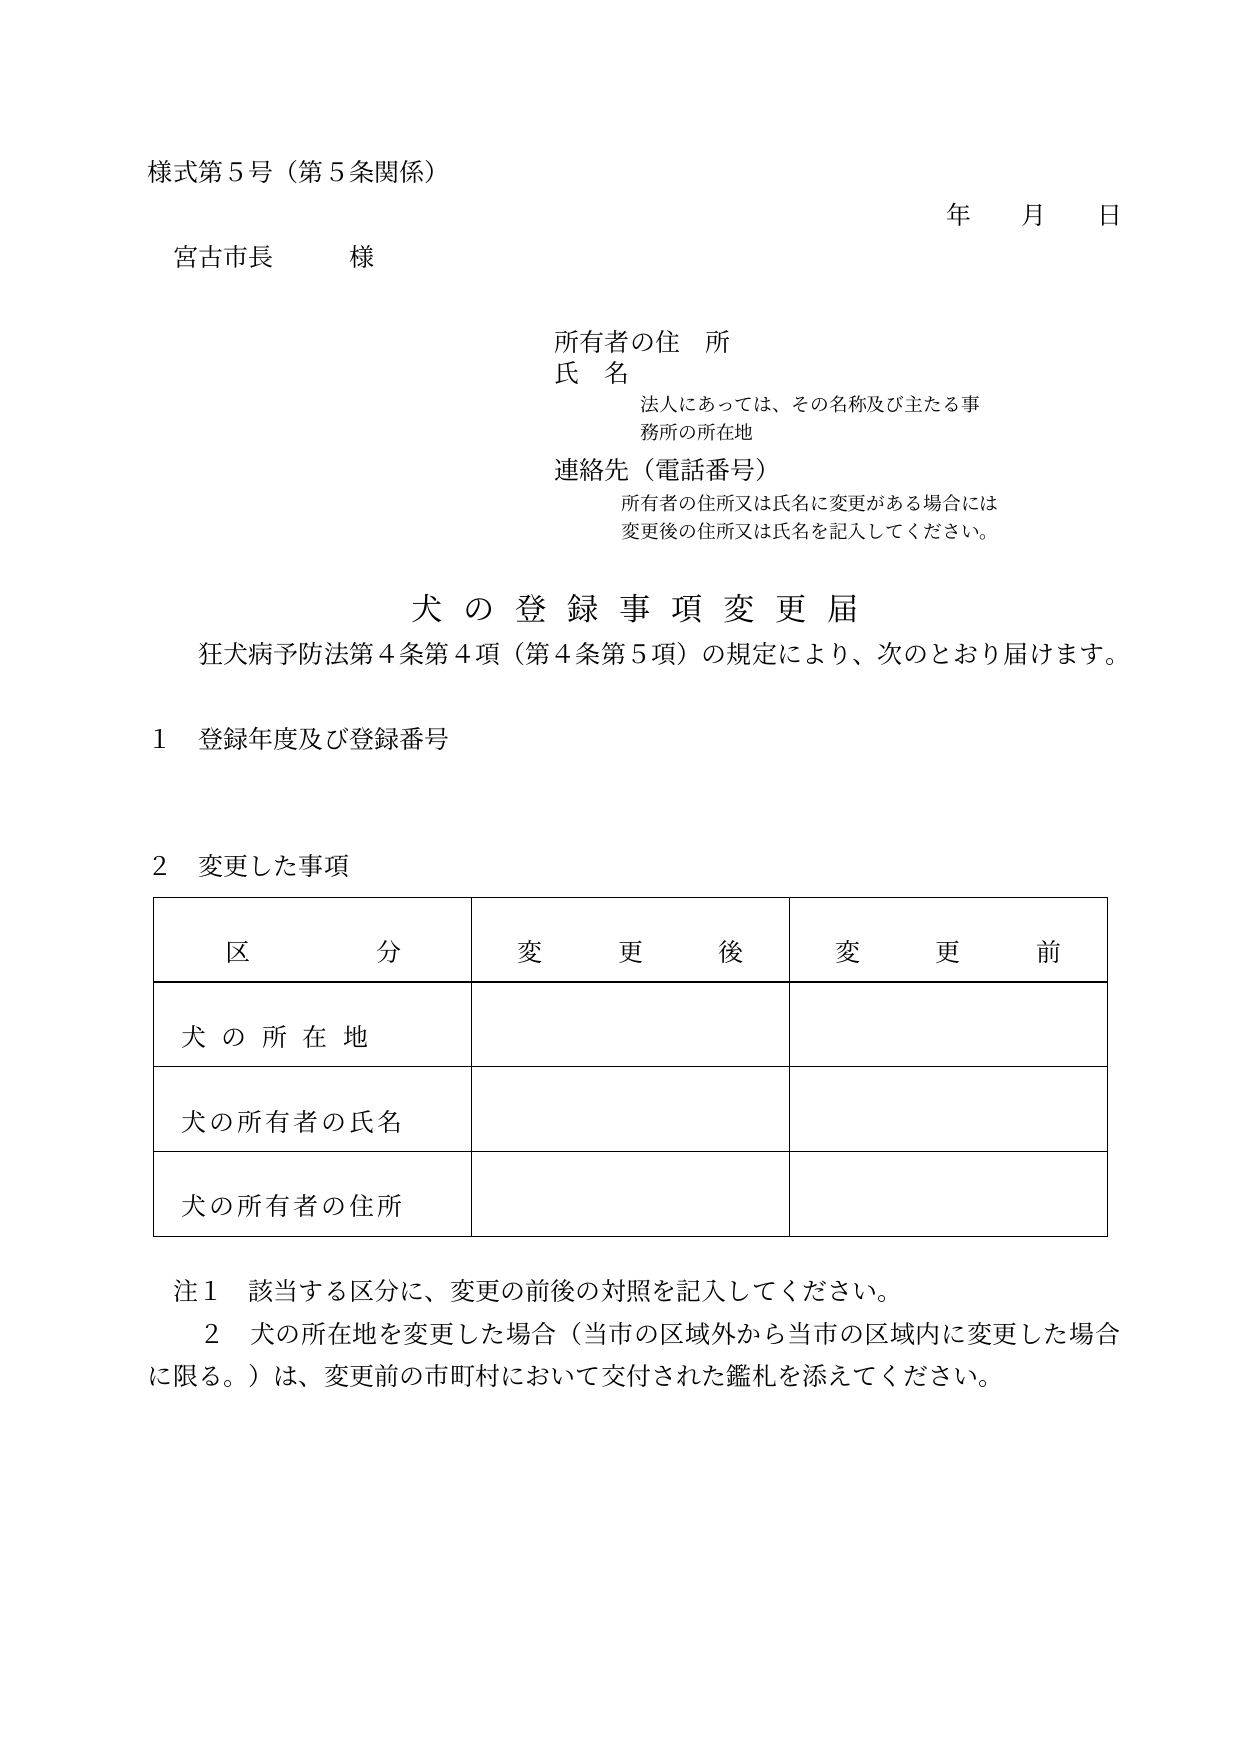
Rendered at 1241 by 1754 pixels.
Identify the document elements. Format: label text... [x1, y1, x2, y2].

table_cell [790, 1067, 1107, 1151]
text ２ 変更した事項 [148, 842, 1122, 884]
text 変更後の住所又は氏名を記入してください。 [148, 516, 1122, 544]
table_header 区 分 [154, 898, 471, 981]
table_cell [790, 1152, 1107, 1236]
text 犬の登録事項変更届 [148, 587, 1122, 629]
text 務所の所在地 [148, 417, 1122, 445]
table_cell [790, 983, 1107, 1066]
text 法人にあっては、その名称及び主たる事 [148, 388, 1122, 417]
text 狂犬病予防法第４条第４項（第４条第５項）の規定により、次のとおり届けます。 [148, 629, 1122, 672]
table_cell [472, 983, 789, 1066]
text ２ 犬の所在地を変更した場合（当市の区域外から当市の区域内に変更した場合 に限る。）は、変更前の市町村において交付された鑑札を添えてください。 [148, 1309, 1122, 1394]
table_cell 犬の所在地 [154, 983, 471, 1066]
text 所有者の住所又は氏名に変更がある場合には [148, 488, 1122, 516]
table_cell [472, 1067, 789, 1151]
text 宮古市長 様 [148, 233, 1122, 275]
text 所有者の住 所 [148, 318, 1122, 360]
text 連絡先（電話番号） [148, 445, 1122, 488]
table_header 変 更 前 [790, 898, 1107, 981]
text 氏 名 [148, 360, 1122, 388]
table_cell 犬の所有者の氏名 [154, 1067, 471, 1151]
text １ 登録年度及び登録番号 [148, 714, 1122, 757]
text 注１ 該当する区分に、変更の前後の対照を記入してください。 [148, 1267, 1122, 1309]
table_cell 犬の所有者の住所 [154, 1152, 471, 1236]
table_header 変 更 後 [472, 898, 789, 981]
text 年 月 日 [148, 190, 1122, 233]
text 様式第５号（第５条関係） [148, 148, 1122, 190]
table_cell [472, 1152, 789, 1236]
